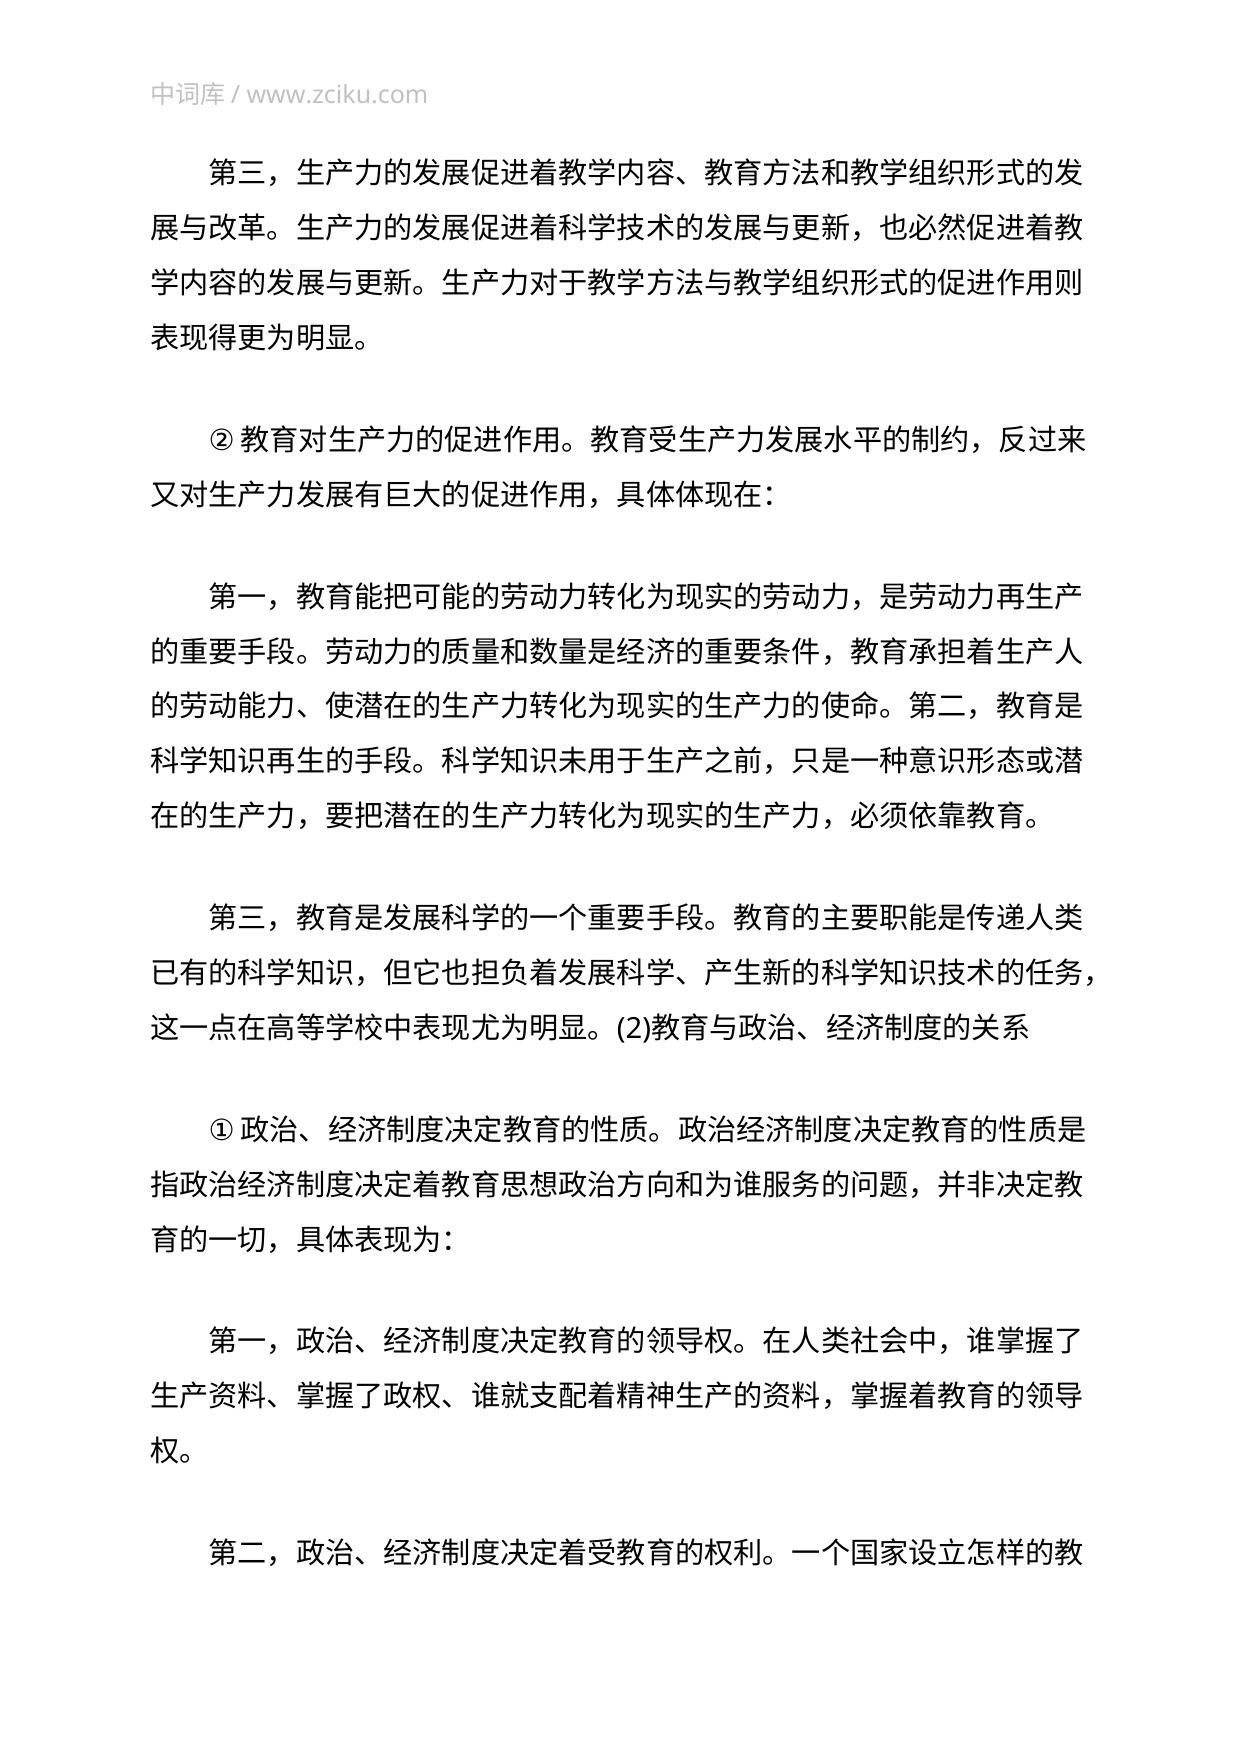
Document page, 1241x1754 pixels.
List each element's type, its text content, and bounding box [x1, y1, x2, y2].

text 第一，政治、经济制度决定教育的领导权。在人类社会中，谁掌握了生产资料、掌握了政权、谁就支配着精神生产的资料，掌握着教育的领导权。 [150, 1318, 1090, 1470]
text 第一，教育能把可能的劳动力转化为现实的劳动力，是劳动力再生产的重要手段。劳动力的质量和数量是经济的重要条件，教育承担着生产人的劳动能力、使潜在的生产力转化为现实的生产力的使命。第二，教育是科学知识再生的手段。科学知识未用于生产之前，只是一种意识形态或潜在的生产力，要把潜在的生产力转化为现实的生产力，必须依靠教育。 [150, 573, 1090, 835]
text 第三，教育是发展科学的一个重要手段。教育的主要职能是传递人类已有的科学知识，但它也担负着发展科学、产生新的科学知识技术的任务，这一点在高等学校中表现尤为明显。(2)教育与政治、经济制度的关系 [150, 894, 1090, 1047]
text ①政治、经济制度决定教育的性质。政治经济制度决定教育的性质是指政治经济制度决定着教育思想政治方向和为谁服务的问题，并非决定教育的一切，具体表现为： [150, 1106, 1090, 1258]
text ②教育对生产力的促进作用。教育受生产力发展水平的制约，反过来又对生产力发展有巨大的促进作用，具体体现在： [150, 416, 1090, 514]
text 第三，生产力的发展促进着教学内容、教育方法和教学组织形式的发展与改革。生产力的发展促进着科学技术的发展与更新，也必然促进着教学内容的发展与更新。生产力对于教学方法与教学组织形式的促进作用则表现得更为明显。 [150, 150, 1090, 357]
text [150, 1529, 1090, 1572]
